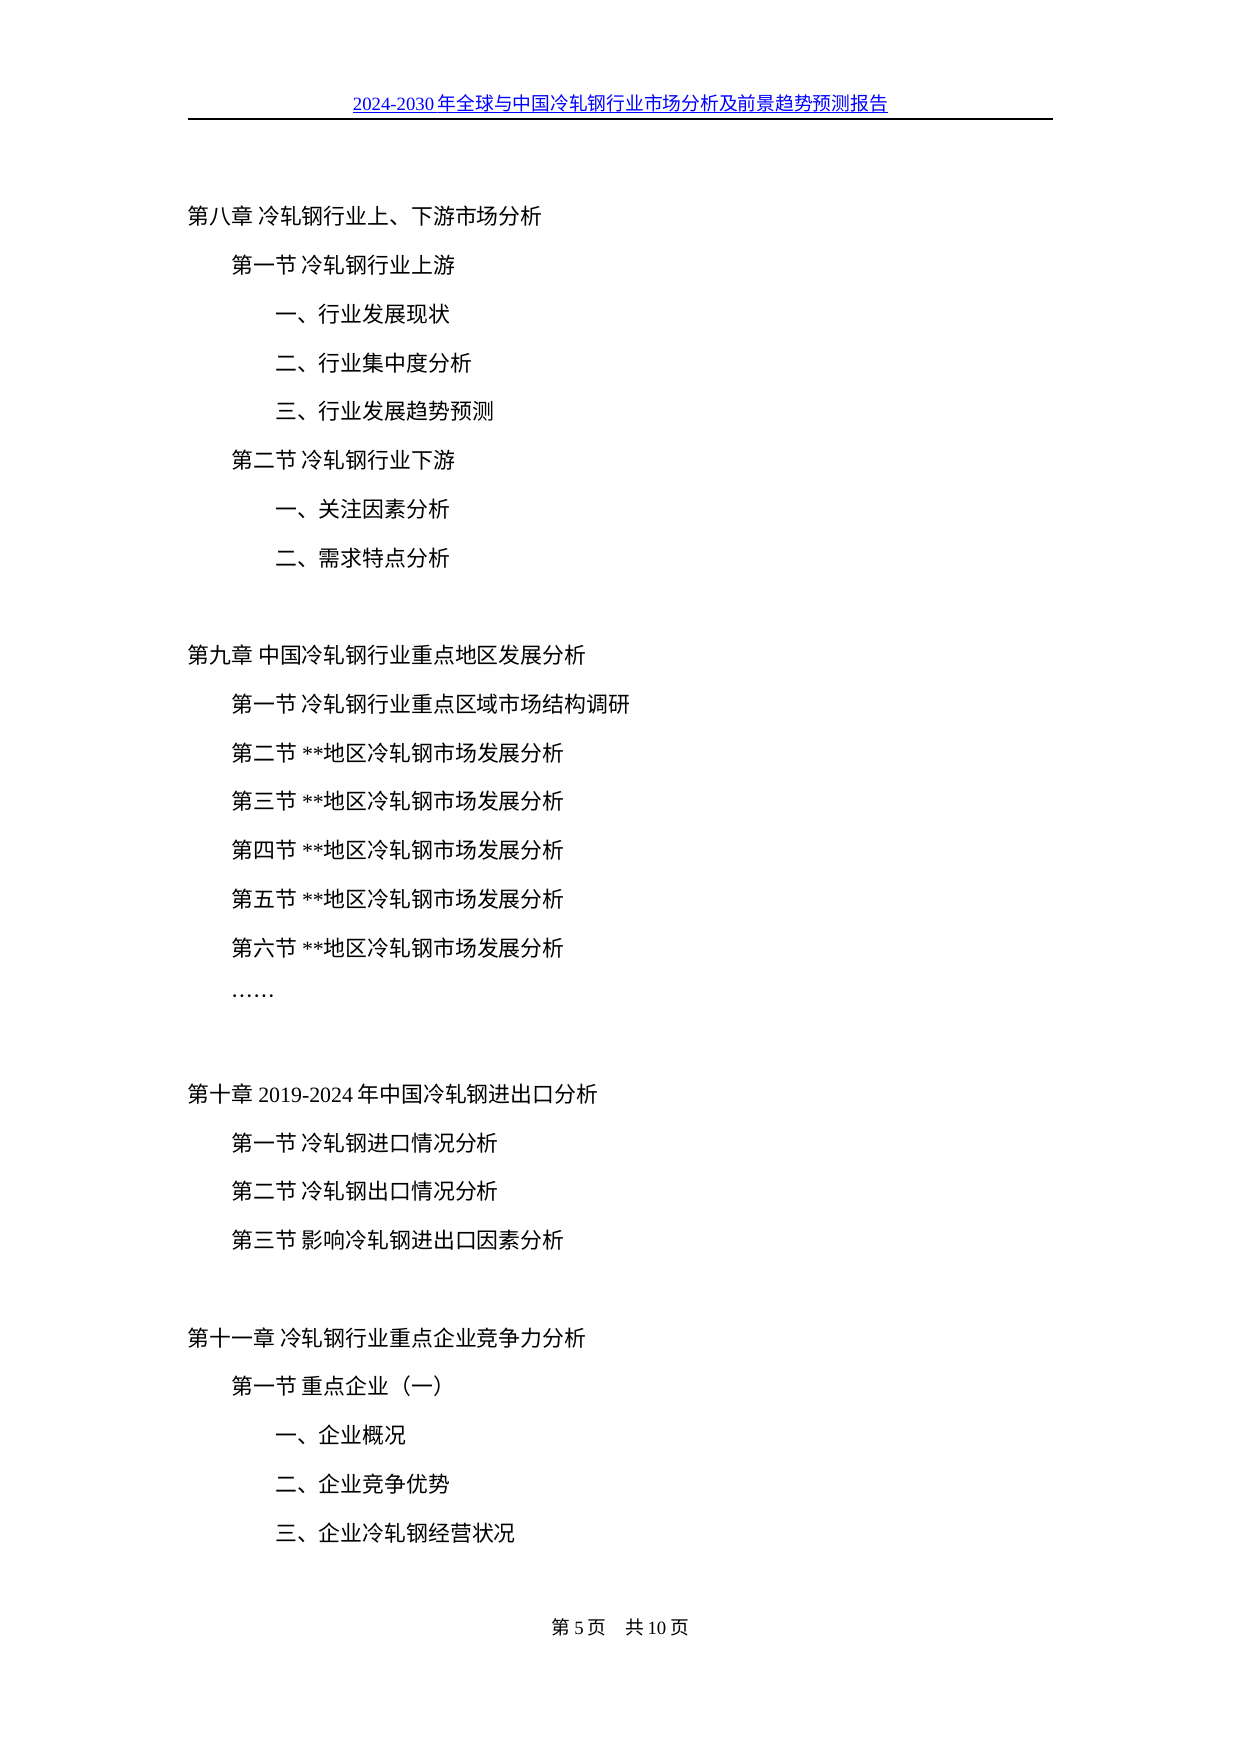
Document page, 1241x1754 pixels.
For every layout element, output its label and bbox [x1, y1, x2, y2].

text [187, 150, 1053, 1548]
